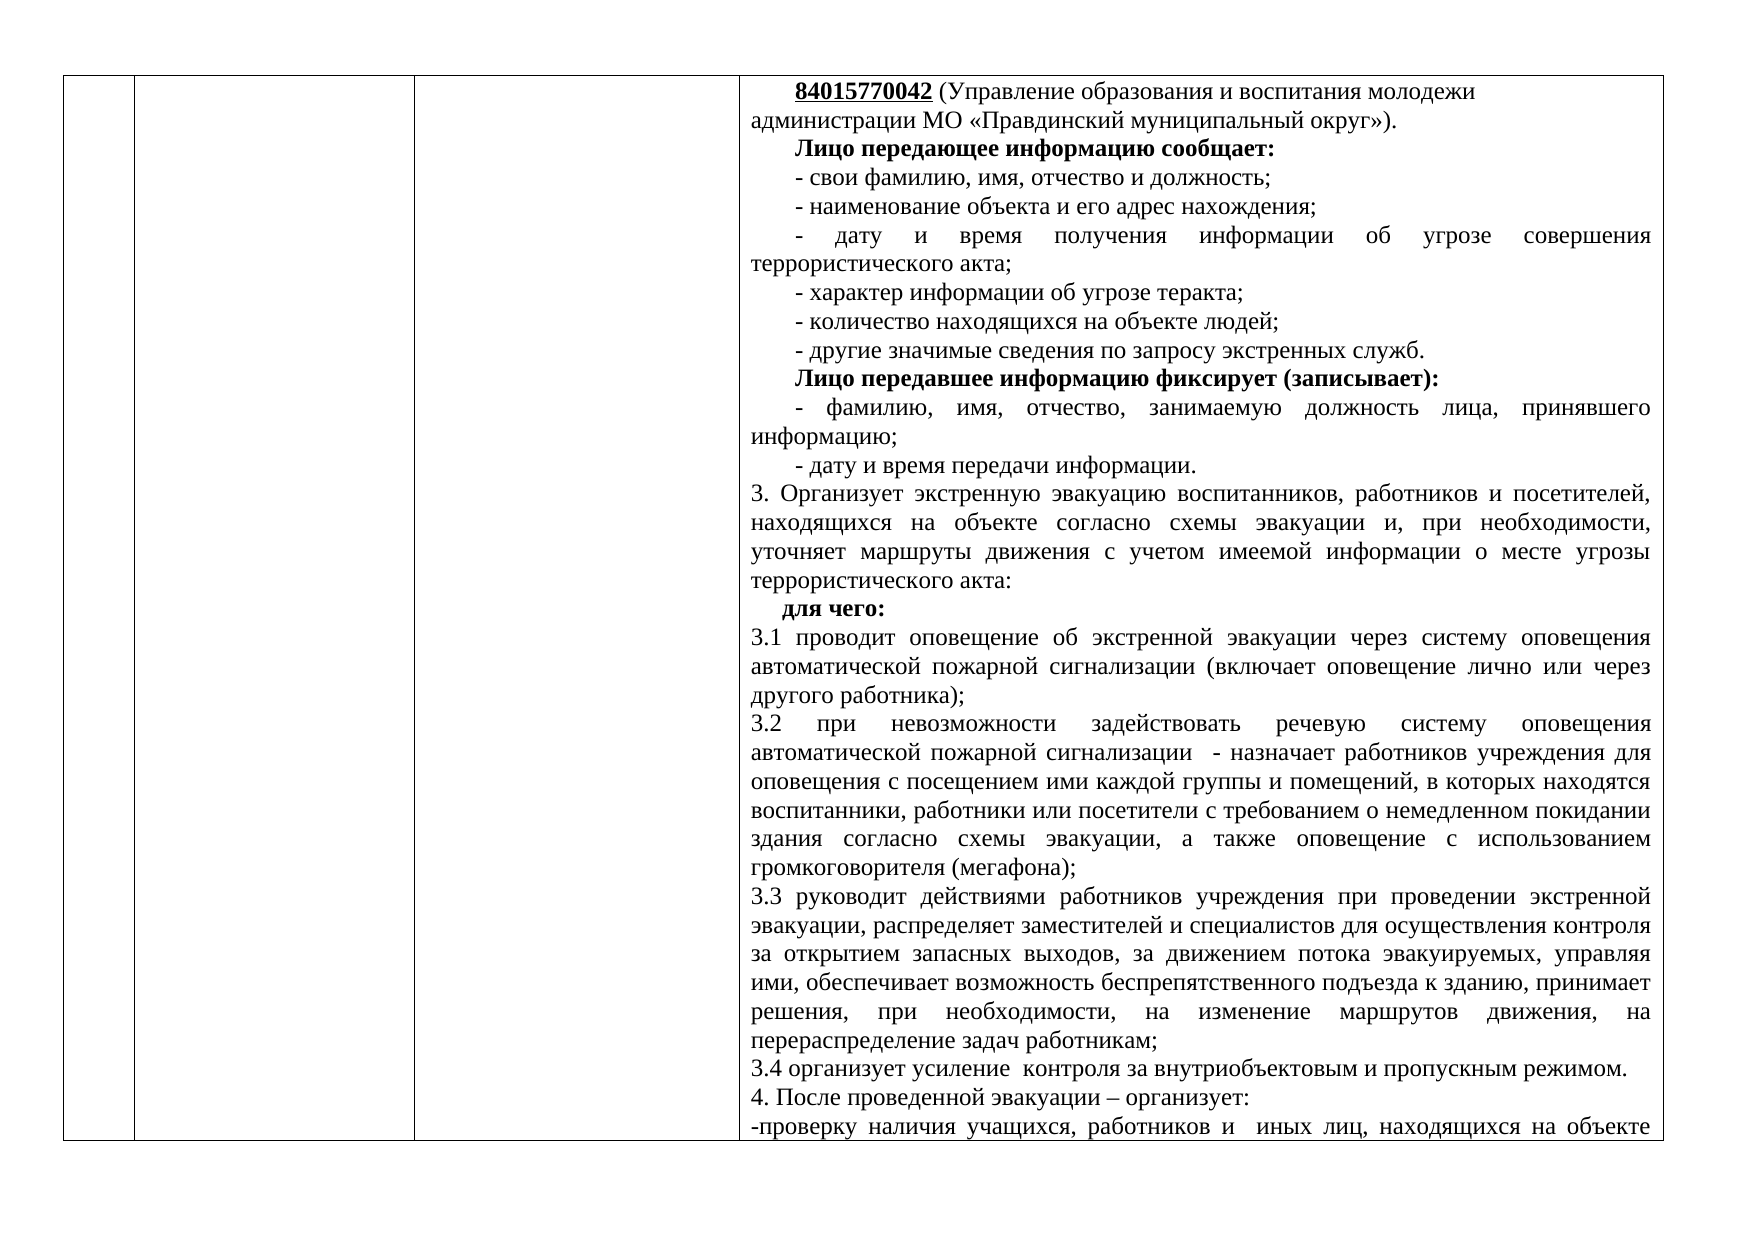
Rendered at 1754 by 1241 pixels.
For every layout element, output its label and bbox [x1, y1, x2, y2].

table_cell [740, 76, 1663, 1140]
table_cell [415, 76, 739, 1140]
